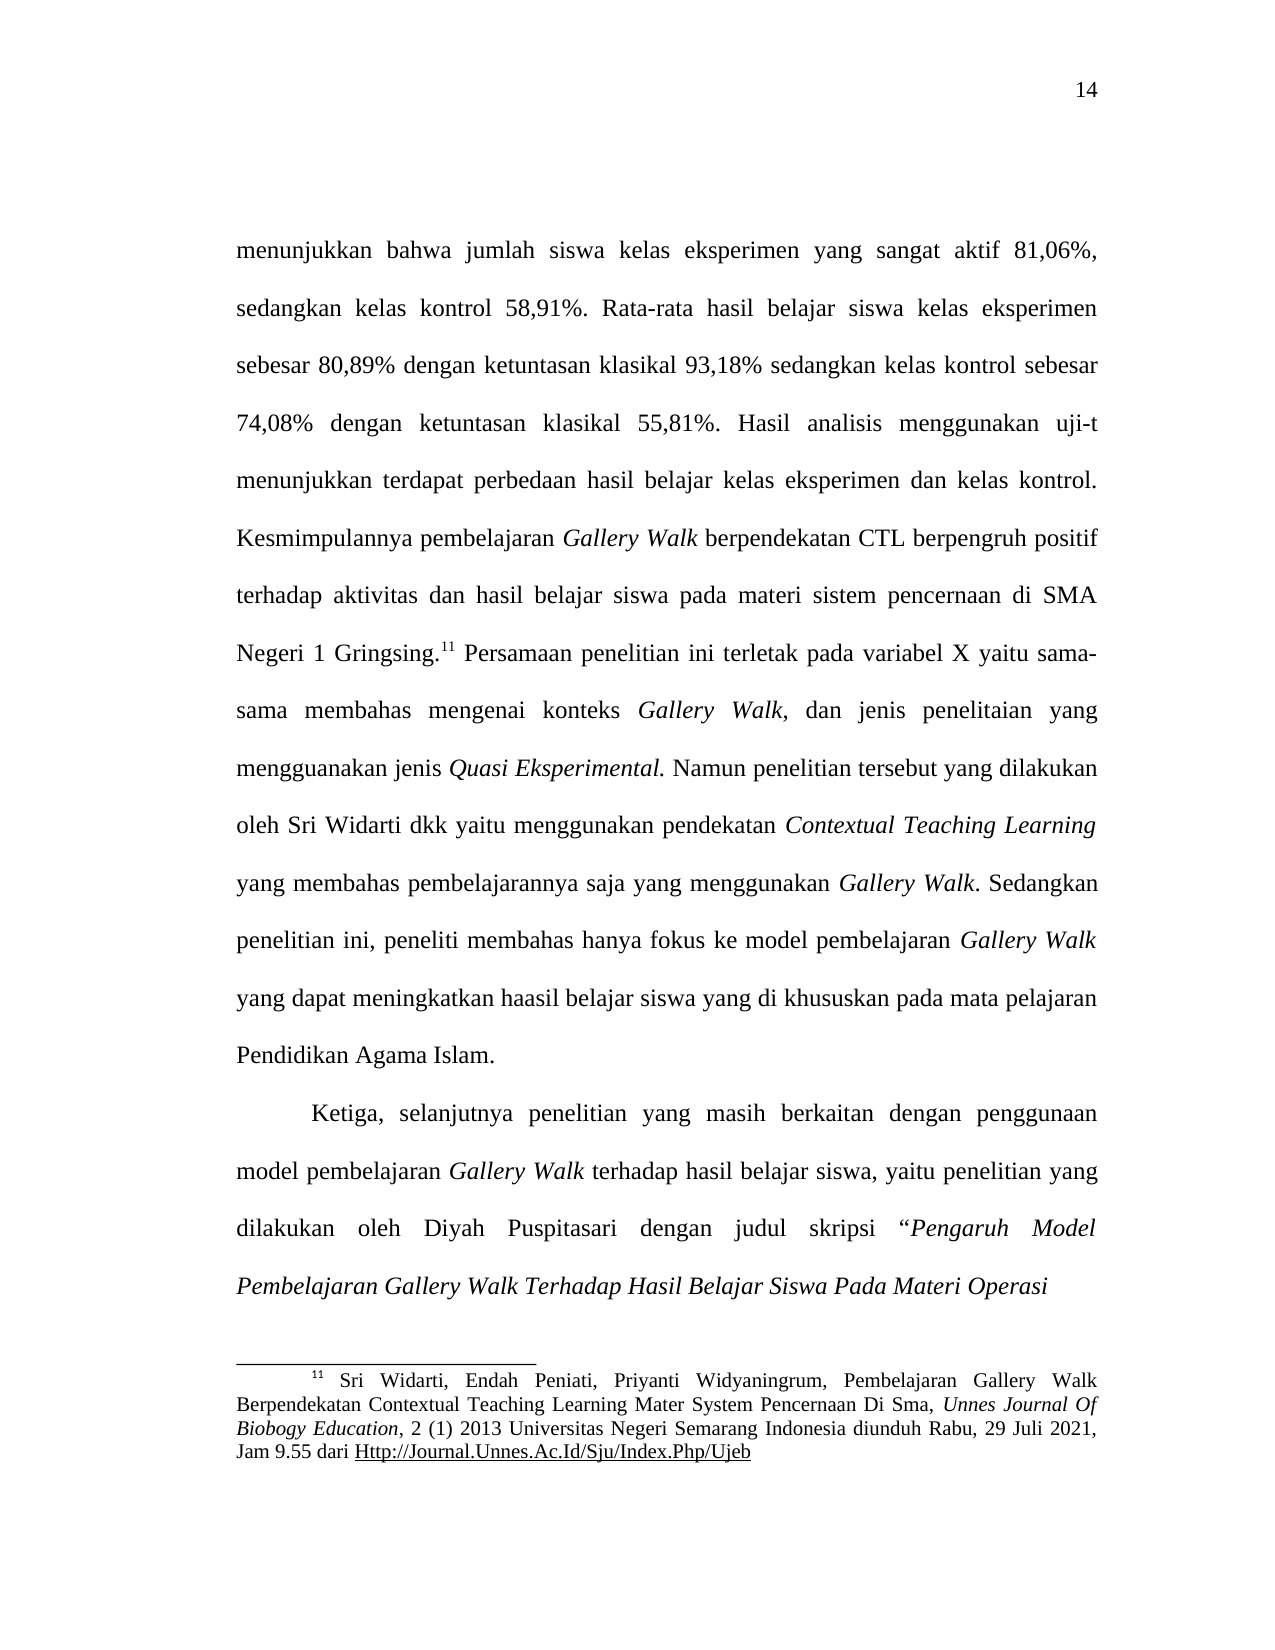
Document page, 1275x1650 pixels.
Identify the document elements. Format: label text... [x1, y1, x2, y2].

text Ketiga, selanjutnya penelitian yang masih berkaitan dengan penggunaan model pembelajaran Gallery Walk terhadap hasil belajar siswa, yaitu penelitian yang dilakukan oleh Diyah Puspitasari dengan judul skripsi “Pengaruh Model Pembelajaran Gallery Walk Terhadap Hasil Belajar Siswa Pada Materi Operasi [236, 1098, 1098, 1299]
text 11 Sri Widarti, Endah Peniati, Priyanti Widyaningrum, Pembelajaran Gallery Walk Berpendekatan Contextual Teaching Learning Mater System Pencernaan Di Sma, Unnes Journal Of Biobogy Education, 2 (1) 2013 Universitas Negeri Semarang Indonesia diunduh Rabu, 29 Juli 2021, Jam 9.55 dari Http://Journal.Unnes.Ac.Id/Sju/Index.Php/Ujeb [236, 1367, 1098, 1463]
text menunjukkan bahwa jumlah siswa kelas eksperimen yang sangat aktif 81,06%, sedangkan kelas kontrol 58,91%. Rata-rata hasil belajar siswa kelas eksperimen sebesar 80,89% dengan ketuntasan klasikal 93,18% sedangkan kelas kontrol sebesar 74,08% dengan ketuntasan klasikal 55,81%. Hasil analisis menggunakan uji-t menunjukkan terdapat perbedaan hasil belajar kelas eksperimen dan kelas kontrol. Kesmimpulannya pembelajaran Gallery Walk berpendekatan CTL berpengruh positif terhadap aktivitas dan hasil belajar siswa pada materi sistem pencernaan di SMA Negeri 1 Gringsing.11 Persamaan penelitian ini terletak pada variabel X yaitu sama- sama membahas mengenai konteks Gallery Walk, dan jenis penelitaian yang mengguanakan jenis Quasi Eksperimental. Namun penelitian tersebut yang dilakukan oleh Sri Widarti dkk yaitu menggunakan pendekatan Contextual Teaching Learning yang membahas pembelajarannya saja yang menggunakan Gallery Walk. Sedangkan penelitian ini, peneliti membahas hanya fokus ke model pembelajaran Gallery Walk yang dapat meningkatkan haasil belajar siswa yang di khususkan pada mata pelajaran Pendidikan Agama Islam. [236, 236, 1098, 1069]
